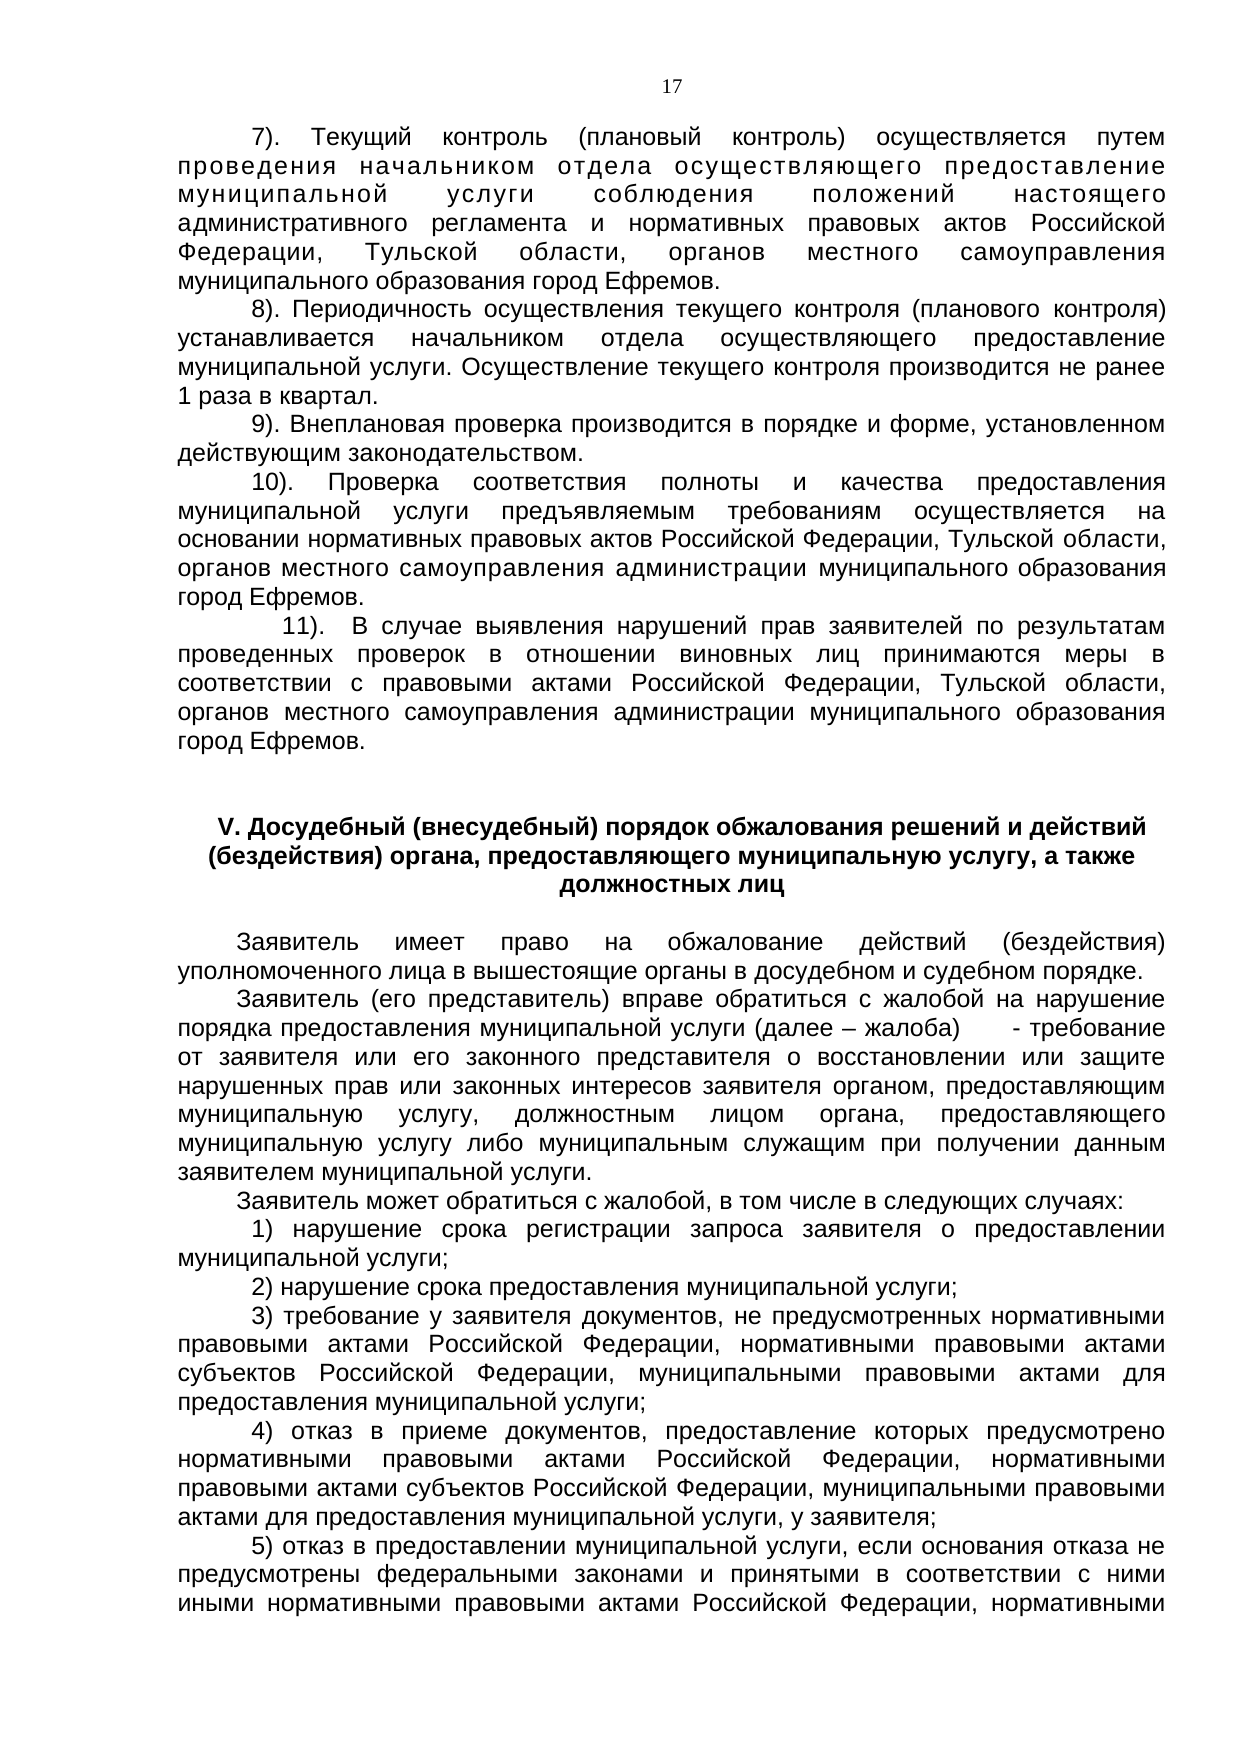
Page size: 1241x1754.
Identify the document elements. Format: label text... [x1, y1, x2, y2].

text 10). Проверка соответствия полноты и качества предоставления муниципальной услуги предъявляемым требованиям осуществляется на основании нормативных правовых актов Российской Федерации, Тульской области, органов местного самоуправления администрации муниципального образования город Ефремов. [177, 467, 1167, 611]
text 11). В случае выявления нарушений прав заявителей по результатам проведенных проверок в отношении виновных лиц принимаются меры в соответствии с правовыми актами Российской Федерации, Тульской области, органов местного самоуправления администрации муниципального образования город Ефремов. [177, 611, 1167, 754]
text 3) требование у заявителя документов, не предусмотренных нормативными правовыми актами Российской Федерации, нормативными правовыми актами субъектов Российской Федерации, муниципальными правовыми актами для предоставления муниципальной услуги; [177, 1301, 1167, 1416]
text 8). Периодичность осуществления текущего контроля (планового контроля) устанавливается начальником отдела осуществляющего предоставление муниципальной услуги. Осуществление текущего контроля производится не ранее 1 раза в квартал. [177, 294, 1167, 409]
text Заявитель имеет право на обжалование действий (бездействия) уполномоченного лица в вышестоящие органы в досудебном и судебном порядке. [177, 927, 1167, 984]
text 9). Внеплановая проверка производится в порядке и форме, установленном действующим законодательством. [177, 409, 1167, 467]
text V. Досудебный (внесудебный) порядок обжалования решений и действий (бездействия) органа, предоставляющего муниципальную услугу, а также должностных лиц [177, 812, 1167, 898]
text 2) нарушение срока предоставления муниципальной услуги; [177, 1272, 1167, 1301]
text Заявитель может обратиться с жалобой, в том числе в следующих случаях: [177, 1186, 1167, 1214]
text 7). Текущий контроль (плановый контроль) осуществляется путем проведения начальником отдела осуществляющего предоставление муниципальной услуги соблюдения положений настоящего административного регламента и нормативных правовых актов Российской Федерации, Тульской области, органов местного самоуправления муниципального образования город Ефремов. [177, 122, 1167, 294]
text Заявитель (его представитель) вправе обратиться с жалобой на нарушение порядка предоставления муниципальной услуги (далее – жалоба) - требование от заявителя или его законного представителя о восстановлении или защите нарушенных прав или законных интересов заявителя органом, предоставляющим муниципальную услугу, должностным лицом органа, предоставляющего муниципальную услугу либо муниципальным служащим при получении данным заявителем муниципальной услуги. [177, 984, 1167, 1186]
text 4) отказ в приеме документов, предоставление которых предусмотрено нормативными правовыми актами Российской Федерации, нормативными правовыми актами субъектов Российской Федерации, муниципальными правовыми актами для предоставления муниципальной услуги, у заявителя; [177, 1416, 1167, 1531]
text 1) нарушение срока регистрации запроса заявителя о предоставлении муниципальной услуги; [177, 1214, 1167, 1272]
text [177, 1531, 1167, 1617]
